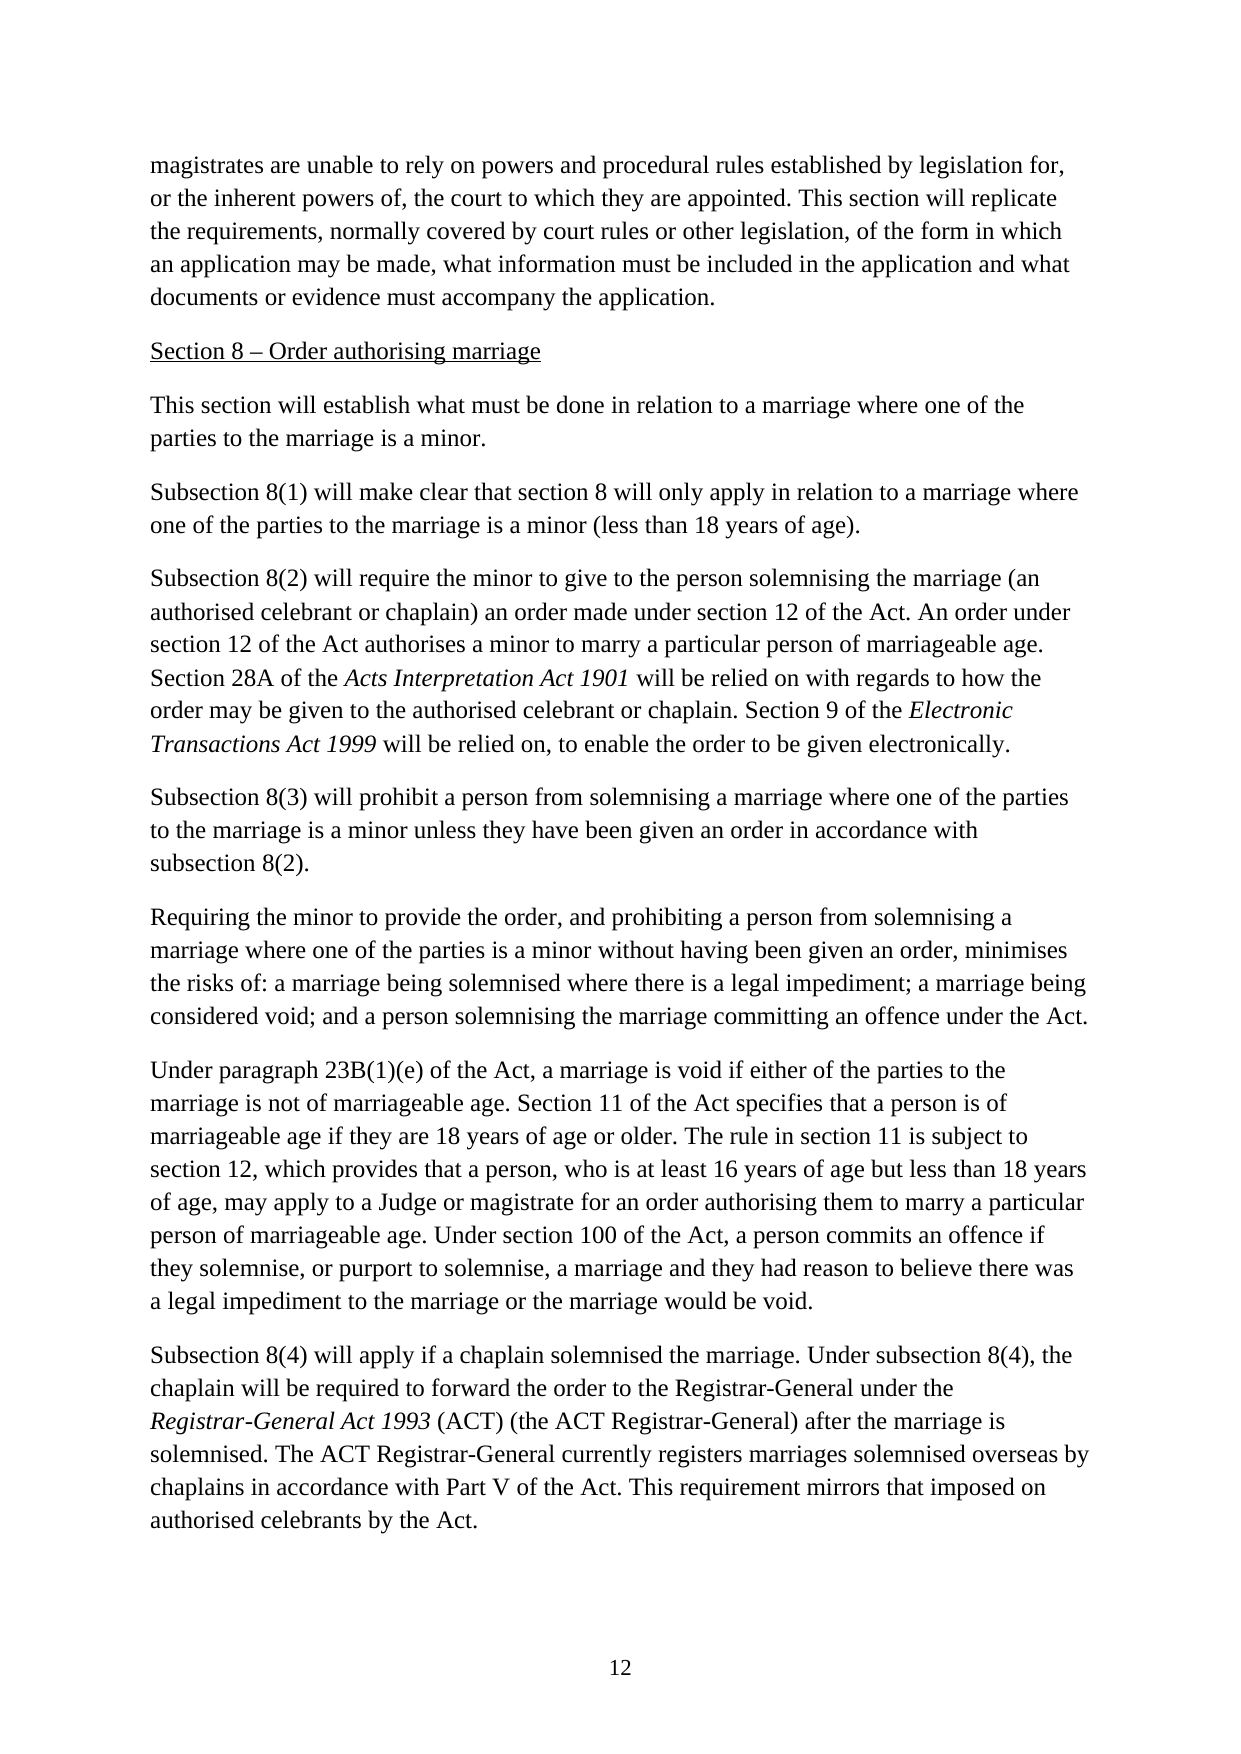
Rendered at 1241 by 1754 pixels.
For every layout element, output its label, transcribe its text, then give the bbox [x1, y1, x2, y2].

text Subsection 8(2) will require the minor to give to the person solemnising the marriage (an authorised celebrant or chaplain) an order made under section 12 of the Act. An order under section 12 of the Act authorises a minor to marry a particular person of marriageable age. Section 28A of the Acts Interpretation Act 1901 will be relied on with regards to how the order may be given to the authorised celebrant or chaplain. Section 9 of the Electronic Transactions Act 1999 will be relied on, to enable the order to be given electronically. [150, 563, 1090, 757]
text Requiring the minor to provide the order, and prohibiting a person from solemnising a marriage where one of the parties is a minor without having been given an order, minimises the risks of: a marriage being solemnised where there is a legal impediment; a marriage being considered void; and a person solemnising the marriage committing an offence under the Act. [150, 902, 1090, 1030]
text Subsection 8(1) will make clear that section 8 will only apply in relation to a marriage where one of the parties to the marriage is a minor (less than 18 years of age). [150, 477, 1090, 538]
text Subsection 8(3) will prohibit a person from solemnising a marriage where one of the parties to the marriage is a minor unless they have been given an order in accordance with subsection 8(2). [150, 782, 1090, 877]
text Subsection 8(4) will apply if a chaplain solemnised the marriage. Under subsection 8(4), the chaplain will be required to forward the order to the Registrar-General under the Registrar-General Act 1993 (ACT) (the ACT Registrar-General) after the marriage is solemnised. The ACT Registrar-General currently registers marriages solemnised overseas by chaplains in accordance with Part V of the Act. This requirement mirrors that imposed on authorised celebrants by the Act. [150, 1340, 1090, 1534]
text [150, 150, 1090, 311]
text This section will establish what must be done in relation to a marriage where one of the parties to the marriage is a minor. [150, 390, 1090, 452]
text Under paragraph 23B(1)(e) of the Act, a marriage is void if either of the parties to the marriage is not of marriageable age. Section 11 of the Act specifies that a person is of marriageable age if they are 18 years of age or older. The rule in section 11 is subject to section 12, which provides that a person, who is at least 16 years of age but less than 18 years of age, may apply to a Judge or magistrate for an order authorising them to marry a particular person of marriageable age. Under section 100 of the Act, a person commits an offence if they solemnise, or purport to solemnise, a marriage and they had reason to believe there was a legal impediment to the marriage or the marriage would be void. [150, 1055, 1090, 1315]
subtitle Section 8 – Order authorising marriage [150, 336, 1090, 365]
